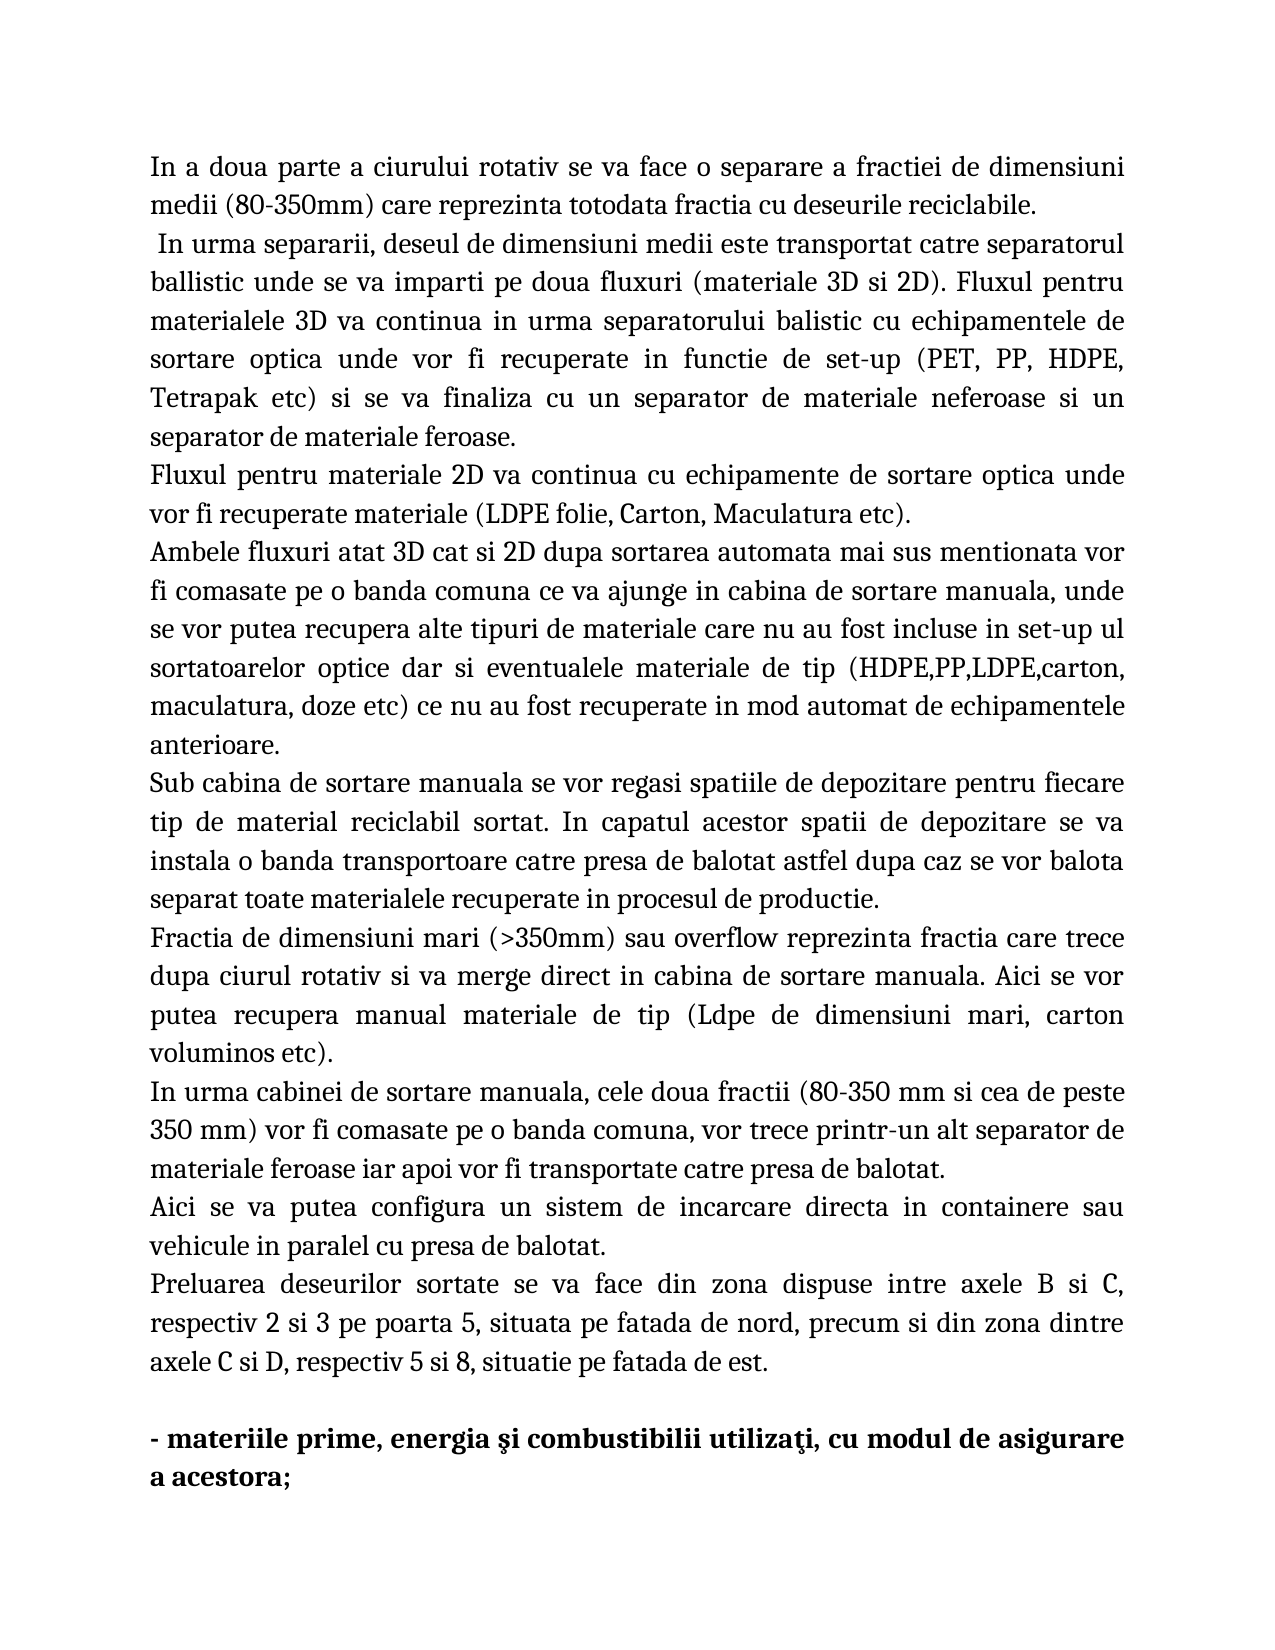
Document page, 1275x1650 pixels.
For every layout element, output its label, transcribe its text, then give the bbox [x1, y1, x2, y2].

text Ambele fluxuri atat 3D cat si 2D dupa sortarea automata mai sus mentionata vor fi comasate pe o banda comuna ce va ajunge in cabina de sortare manuala, unde se vor putea recupera alte tipuri de materiale care nu au fost incluse in set-up ul sortatoarelor optice dar si eventualele materiale de tip (HDPE,PP,LDPE,carton, maculatura, doze etc) ce nu au fost recuperate in mod automat de echipamentele anterioare. [150, 535, 1125, 762]
text Fluxul pentru materiale 2D va continua cu echipamente de sortare optica unde vor fi recuperate materiale (LDPE folie, Carton, Maculatura etc). [150, 458, 1125, 530]
text In urma cabinei de sortare manuala, cele doua fractii (80-350 mm si cea de peste 350 mm) vor fi comasate pe o banda comuna, vor trece printr-un alt separator de materiale feroase iar apoi vor fi transportate catre presa de balotat. [150, 1075, 1125, 1186]
text Aici se va putea configura un sistem de incarcare directa in containere sau vehicule in paralel cu presa de balotat. [150, 1191, 1125, 1263]
text In a doua parte a ciurului rotativ se va face o separare a fractiei de dimensiuni medii (80-350mm) care reprezinta totodata fractia cu deseurile reciclabile. [150, 150, 1125, 222]
text Preluarea deseurilor sortate se va face din zona dispuse intre axele B si C, respectiv 2 si 3 pe poarta 5, situata pe fatada de nord, precum si din zona dintre axele C si D, respectiv 5 si 8, situatie pe fatada de est. [150, 1268, 1125, 1378]
text In urma separarii, deseul de dimensiuni medii este transportat catre separatorul ballistic unde se va imparti pe doua fluxuri (materiale 3D si 2D). Fluxul pentru materialele 3D va continua in urma separatorului balistic cu echipamentele de sortare optica unde vor fi recuperate in functie de set-up (PET, PP, HDPE, Tetrapak etc) si se va finaliza cu un separator de materiale neferoase si un separator de materiale feroase. [150, 227, 1125, 453]
text - materiile prime, energia şi combustibilii utilizaţi, cu modul de asigurare a acestora; [150, 1422, 1125, 1494]
text Fractia de dimensiuni mari (>350mm) sau overflow reprezinta fractia care trece dupa ciurul rotativ si va merge direct in cabina de sortare manuala. Aici se vor putea recupera manual materiale de tip (Ldpe de dimensiuni mari, carton voluminos etc). [150, 921, 1125, 1070]
text Sub cabina de sortare manuala se vor regasi spatiile de depozitare pentru fiecare tip de material reciclabil sortat. In capatul acestor spatii de depozitare se va instala o banda transportoare catre presa de balotat astfel dupa caz se vor balota separat toate materialele recuperate in procesul de productie. [150, 767, 1125, 916]
